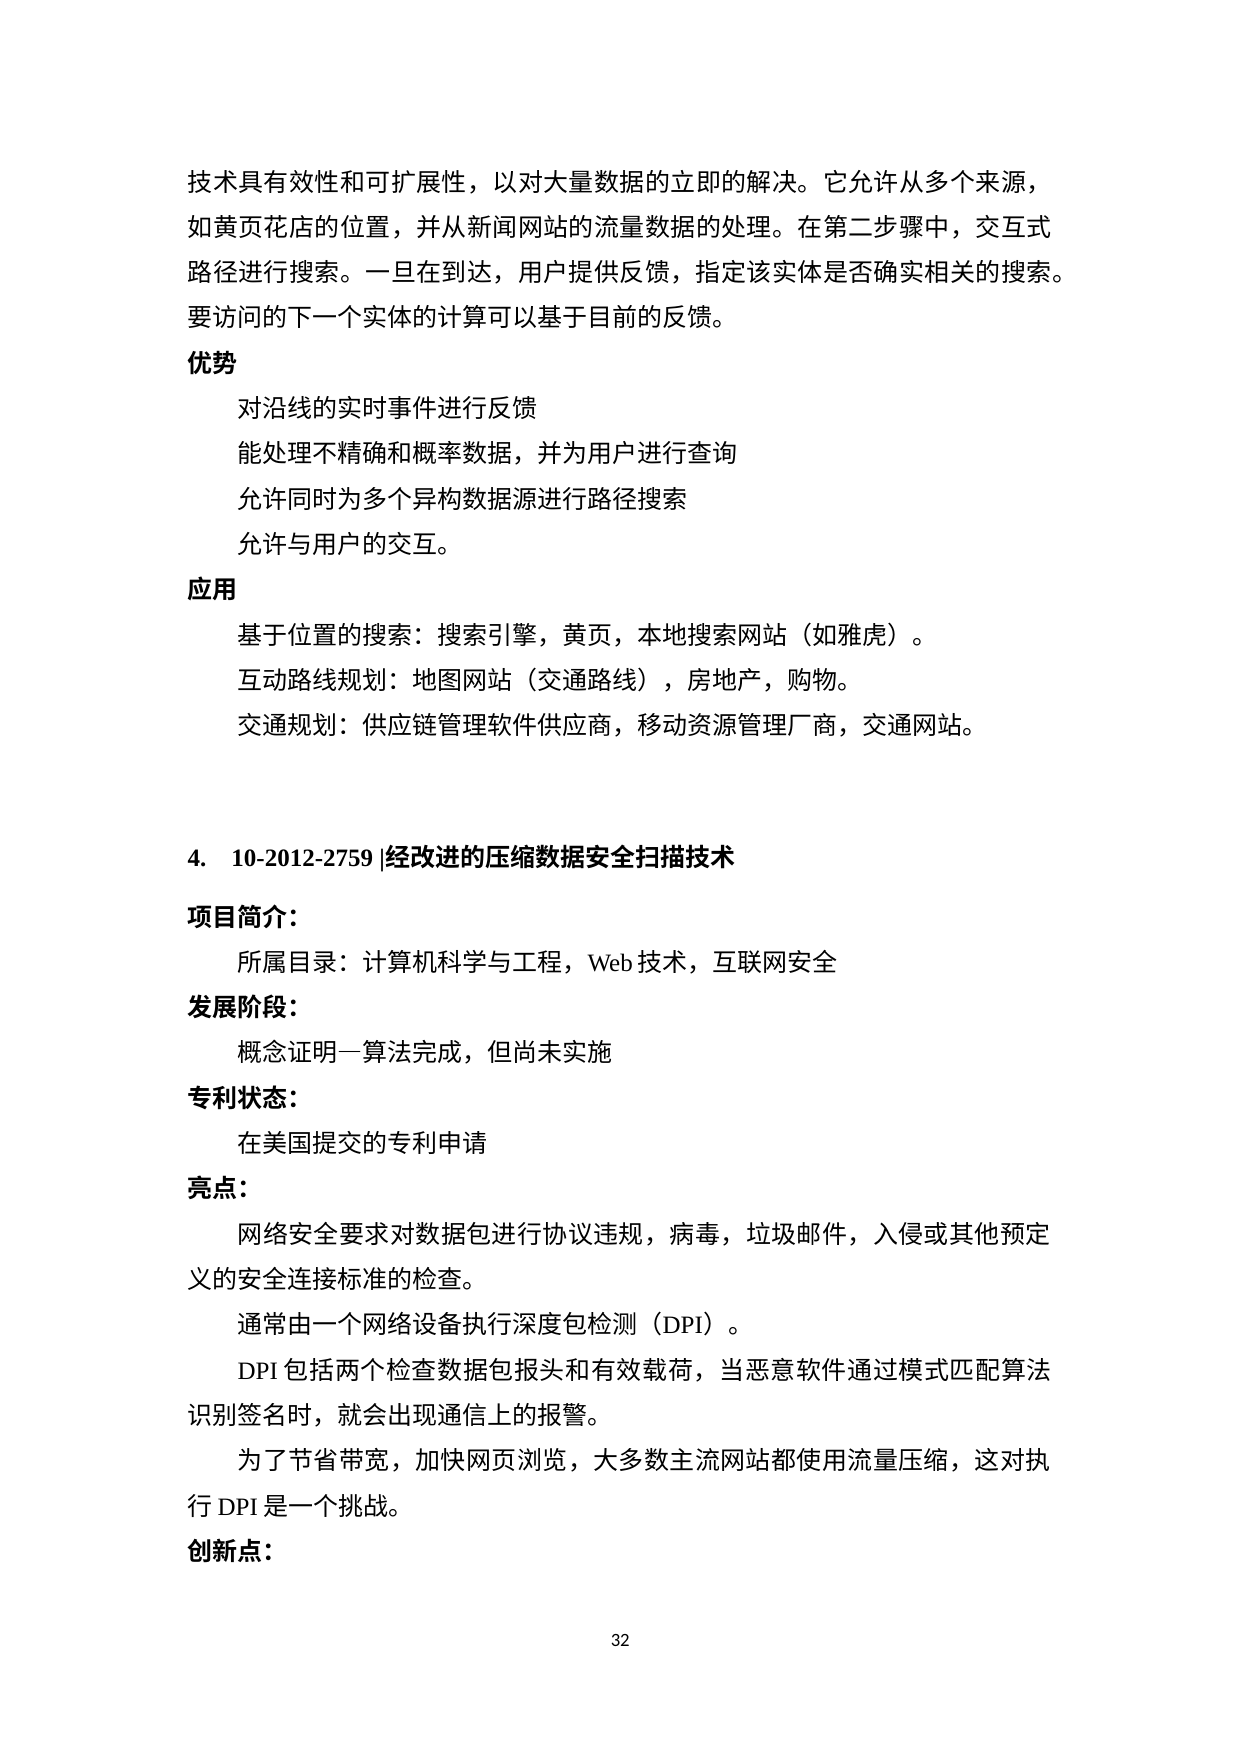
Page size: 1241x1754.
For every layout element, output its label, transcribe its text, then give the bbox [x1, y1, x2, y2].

text 网络安全要求对数据包进行协议违规，病毒，垃圾邮件，入侵或其他预定义的安全连接标准的检查。 [187, 1214, 1053, 1296]
text 优势 [187, 343, 1053, 379]
text 允许与用户的交互。 [187, 524, 1053, 561]
text DPI包括两个检查数据包报头和有效载荷，当恶意软件通过模式匹配算法识别签名时，就会出现通信上的报警。 [187, 1350, 1053, 1432]
text 应用 [187, 570, 1053, 606]
text 能处理不精确和概率数据，并为用户进行查询 [187, 434, 1053, 470]
subtitle 10-2012-2759 |经改进的压缩数据安全扫描技术 [187, 823, 1053, 888]
text 允许同时为多个异构数据源进行路径搜索 [187, 479, 1053, 515]
text 在美国提交的专利申请 [187, 1123, 1053, 1160]
text 通常由一个网络设备执行深度包检测（DPI）。 [187, 1305, 1053, 1341]
text 交通规划：供应链管理软件供应商，移动资源管理厂商，交通网站。 [187, 706, 1053, 742]
text 项目简介： [187, 897, 1053, 933]
text 亮点： [187, 1169, 1053, 1205]
text 为了节省带宽，加快网页浏览，大多数主流网站都使用流量压缩，这对执行DPI是一个挑战。 [187, 1441, 1053, 1522]
text 互动路线规划：地图网站（交通路线），房地产，购物。 [187, 660, 1053, 697]
text 所属目录：计算机科学与工程，Web技术，互联网安全 [187, 942, 1053, 978]
text 对沿线的实时事件进行反馈 [187, 388, 1053, 425]
text 发展阶段： [187, 988, 1053, 1024]
text 概念证明—算法完成，但尚未实施 [187, 1033, 1053, 1069]
text 创新点： [187, 1531, 1053, 1568]
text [187, 162, 1053, 334]
text 基于位置的搜索：搜索引擎，黄页，本地搜索网站（如雅虎）。 [187, 615, 1053, 651]
text 专利状态： [187, 1078, 1053, 1114]
